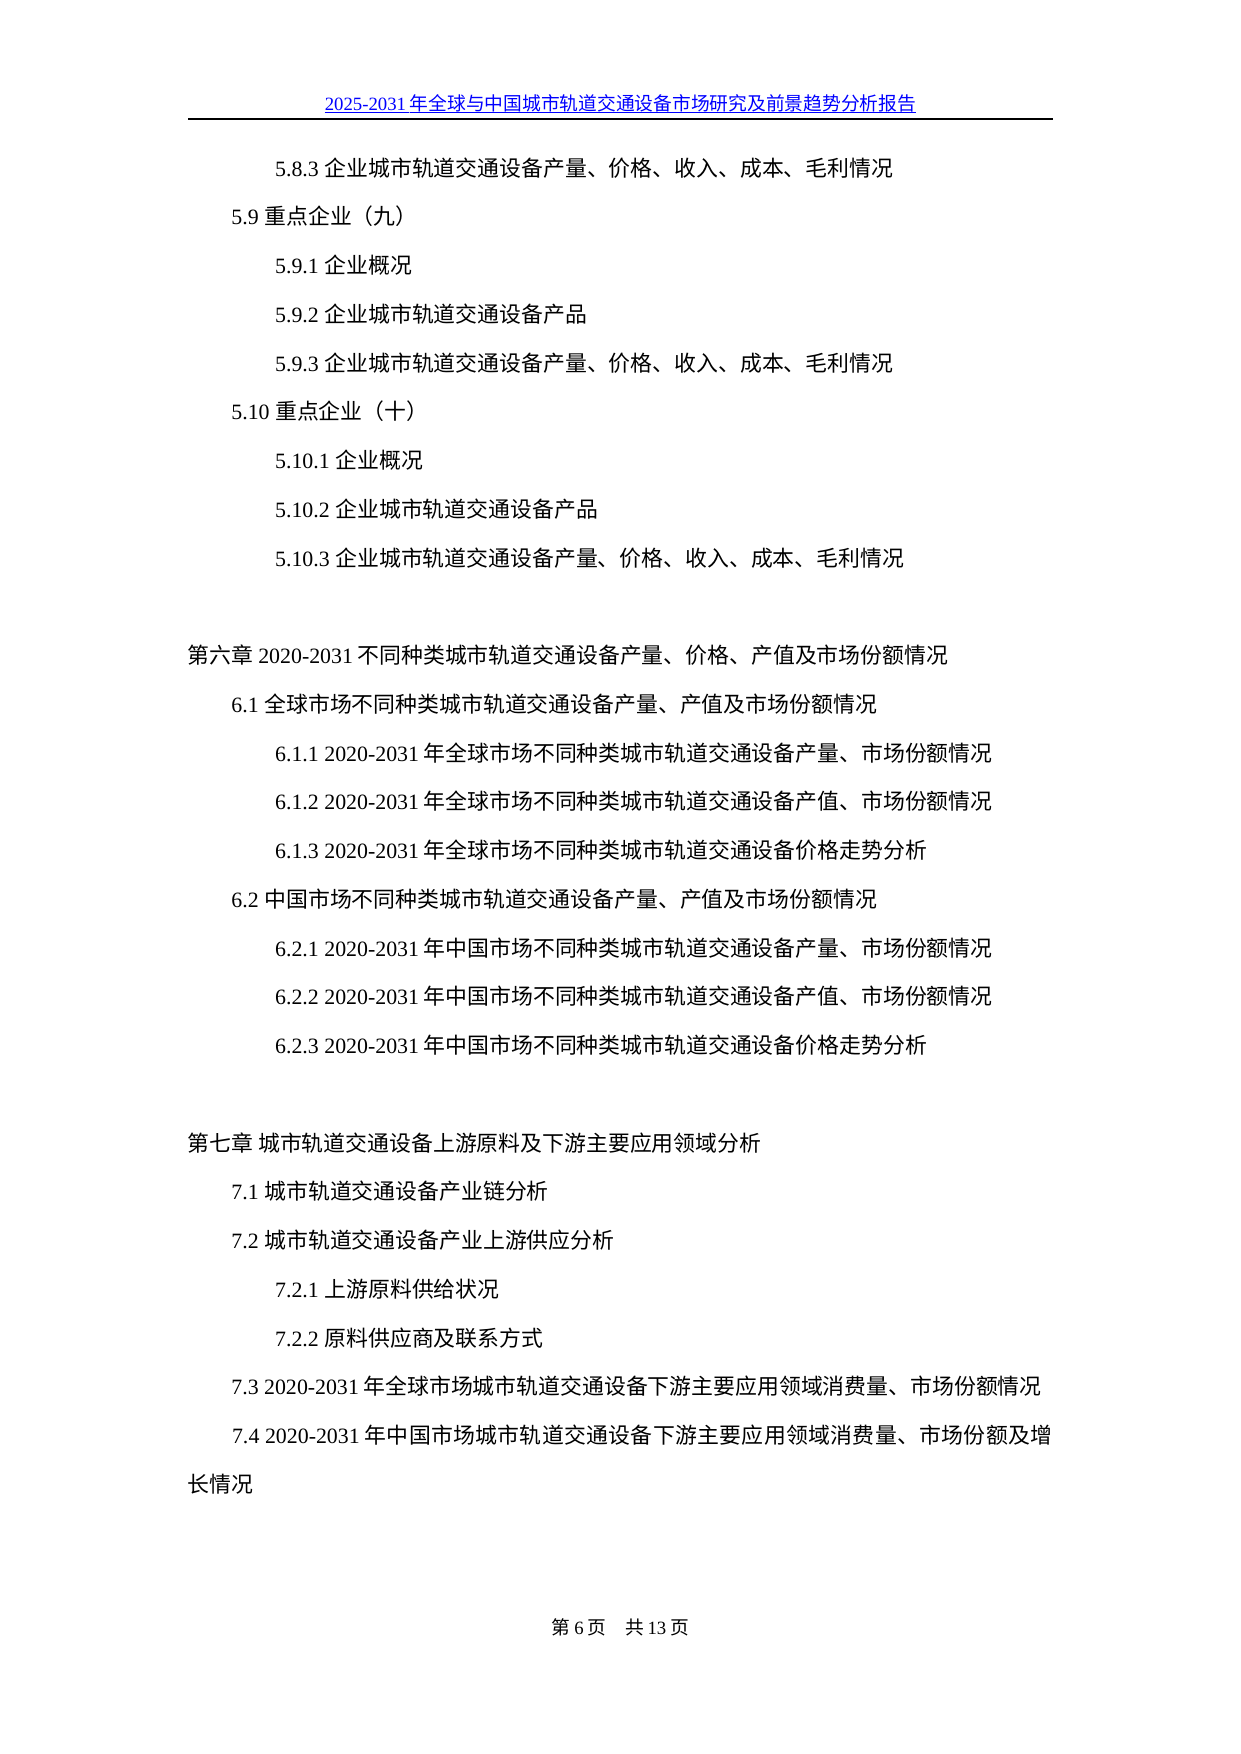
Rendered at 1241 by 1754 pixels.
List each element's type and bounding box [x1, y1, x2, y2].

text [187, 150, 1053, 1499]
